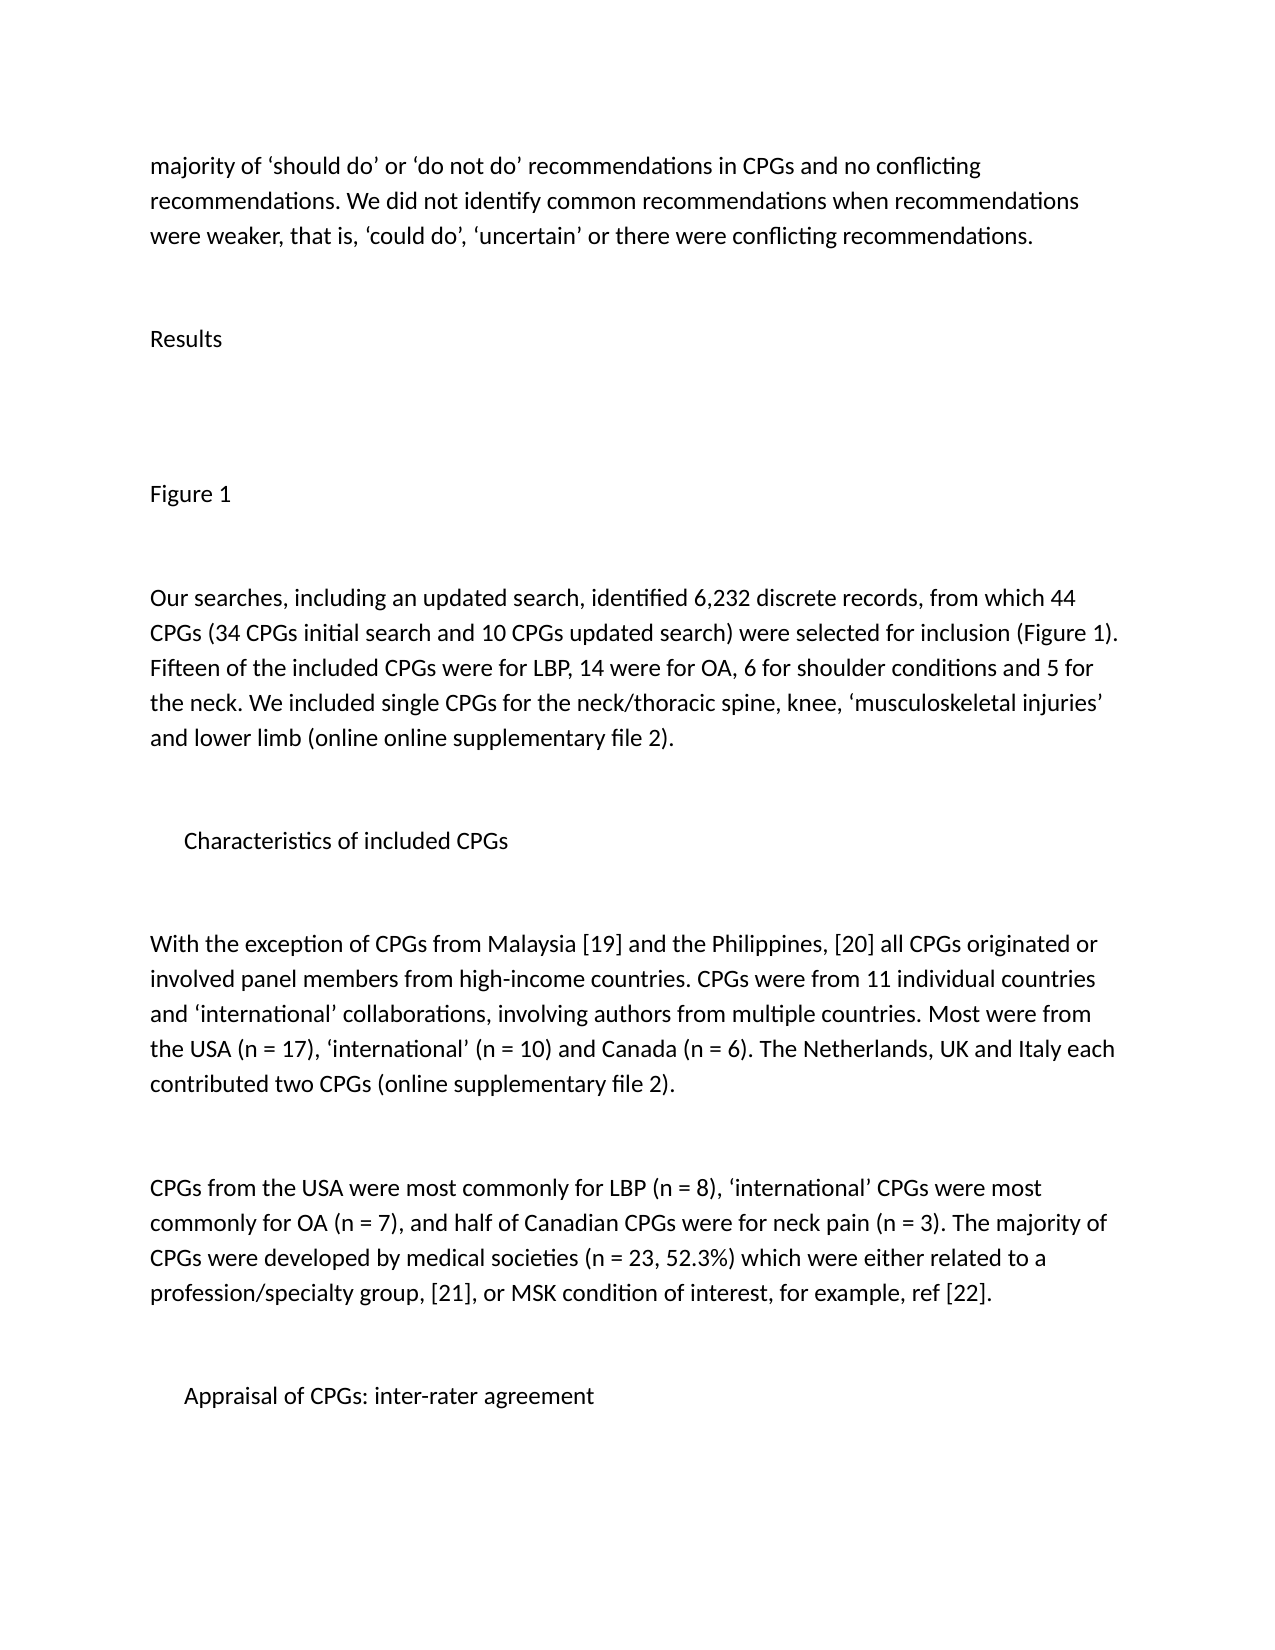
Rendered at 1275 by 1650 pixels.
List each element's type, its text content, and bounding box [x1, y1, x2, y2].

text Figure 1 [150, 478, 1125, 509]
text Appraisal of CPGs: inter-rater agreement [150, 1380, 1125, 1411]
text With the exception of CPGs from Malaysia [19] and the Philippines, [20] all CPGs originated or involved panel members from high-income countries. CPGs were from 11 individual countries and ‘international’ collaborations, involving authors from multiple countries. Most were from the USA (n = 17), ‘international’ (n = 10) and Canada (n = 6). The Netherlands, UK and Italy each contributed two CPGs (online supplementary file 2). [150, 928, 1125, 1099]
text Our searches, including an updated search, identified 6,232 discrete records, from which 44 CPGs (34 CPGs initial search and 10 CPGs updated search) were selected for inclusion (Figure 1). Fifteen of the included CPGs were for LBP, 14 were for OA, 6 for shoulder conditions and 5 for the neck. We included single CPGs for the neck/thoracic spine, knee, ‘musculoskeletal injuries’ and lower limb (online online supplementary file 2). [150, 582, 1125, 752]
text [150, 150, 1125, 251]
text Characteristics of included CPGs [150, 825, 1125, 856]
text CPGs from the USA were most commonly for LBP (n = 8), ‘international’ CPGs were most commonly for OA (n = 7), and half of Canadian CPGs were for neck pain (n = 3). The majority of CPGs were developed by medical societies (n = 23, 52.3%) which were either related to a profession/specialty group, [21], or MSK condition of interest, for example, ref [22]. [150, 1172, 1125, 1307]
text Results [150, 323, 1125, 354]
